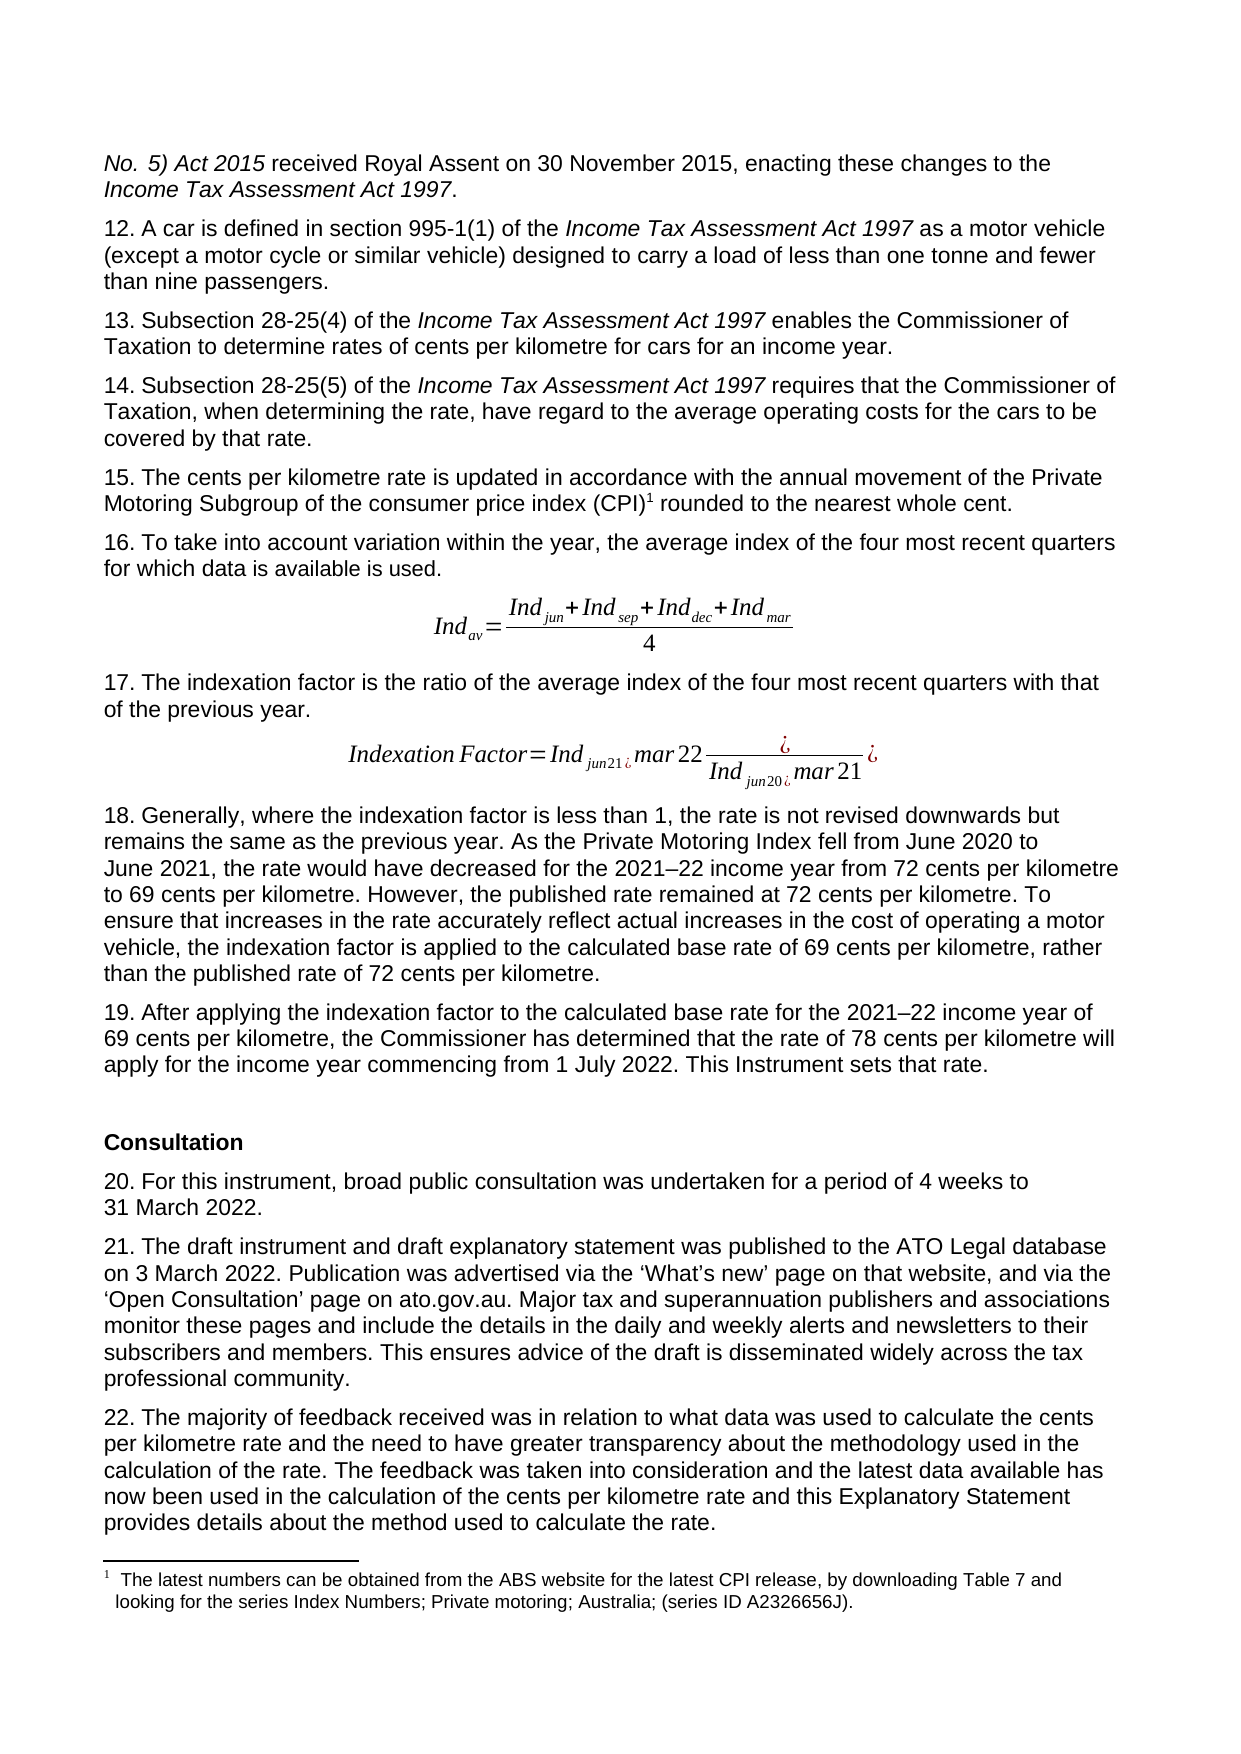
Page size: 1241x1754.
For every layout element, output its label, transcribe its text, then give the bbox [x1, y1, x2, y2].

list The majority of feedback received was in relation to what data was used to calculate the cents per kilometre rate and the need to have greater transparency about the methodology used in the calculation of the rate. The feedback was taken into consideration and the latest data available has now been used in the calculation of the cents per kilometre rate and this Explanatory Statement provides details about the method used to calculate the rate. [103, 1404, 1122, 1536]
list Subsection 28-25(5) of the Income Tax Assessment Act 1997 requires that the Commissioner of Taxation, when determining the rate, have regard to the average operating costs for the cars to be covered by that rate. [103, 372, 1122, 451]
list Generally, where the indexation factor is less than 1, the rate is not revised downwards but remains the same as the previous year. As the Private Motoring Index fell from June 2020 to June 2021, the rate would have decreased for the 2021–22 income year from 72 cents per kilometre to 69 cents per kilometre. However, the published rate remained at 72 cents per kilometre. To ensure that increases in the rate accurately reflect actual increases in the cost of operating a motor vehicle, the indexation factor is applied to the calculated base rate of 69 cents per kilometre, rather than the published rate of 72 cents per kilometre. [103, 802, 1122, 986]
list For this instrument, broad public consultation was undertaken for a period of 4 weeks to 31 March 2022. [103, 1168, 1122, 1221]
list A car is defined in section 995-1(1) of the Income Tax Assessment Act 1997 as a motor vehicle (except a motor cycle or similar vehicle) designed to carry a load of less than one tonne and fewer than nine passengers. [103, 215, 1122, 294]
list Subsection 28-25(4) of the Income Tax Assessment Act 1997 enables the Commissioner of Taxation to determine rates of cents per kilometre for cars for an income year. [103, 307, 1122, 359]
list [103, 150, 1122, 203]
list After applying the indexation factor to the calculated base rate for the 2021–22 income year of 69 cents per kilometre, the Commissioner has determined that the rate of 78 cents per kilometre will apply for the income year commencing from 1 July 2022. This Instrument sets that rate. [103, 999, 1122, 1078]
text Consultation [103, 1129, 1122, 1156]
list The cents per kilometre rate is updated in accordance with the annual movement of the Private Motoring Subgroup of the consumer price index (CPI) rounded to the nearest whole cent. [103, 463, 1122, 516]
list The indexation factor is the ratio of the average index of the four most recent quarters with that of the previous year. [103, 669, 1122, 722]
list The draft instrument and draft explanatory statement was published to the ATO Legal database on 3 March 2022. Publication was advertised via the ‘What’s new’ page on that website, and via the ‘Open Consultation’ page on ato.gov.au. Major tax and superannuation publishers and associations monitor these pages and include the details in the daily and weekly alerts and newsletters to their subscribers and members. This ensures advice of the draft is disseminated widely across the tax professional community. [103, 1233, 1122, 1391]
list To take into account variation within the year, the average index of the four most recent quarters for which data is available is used. [103, 529, 1122, 581]
